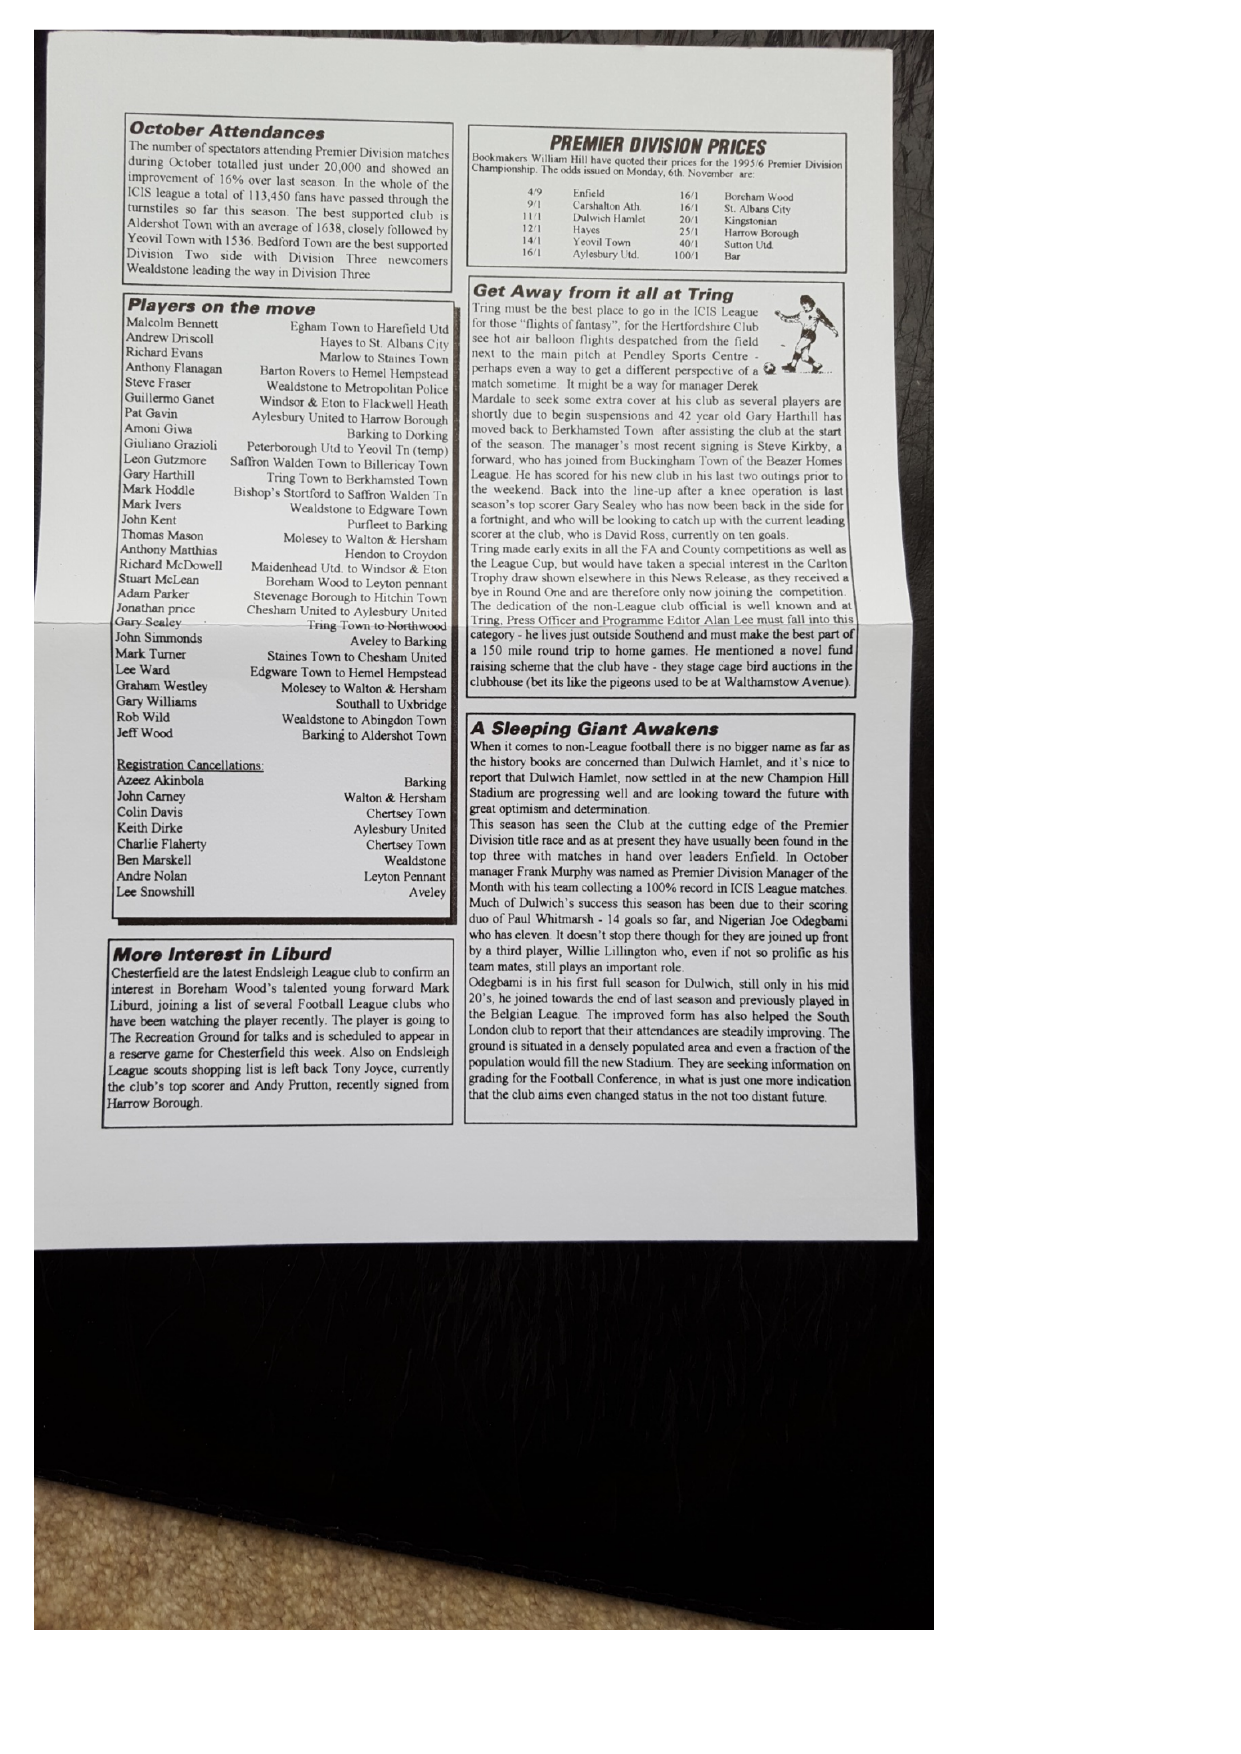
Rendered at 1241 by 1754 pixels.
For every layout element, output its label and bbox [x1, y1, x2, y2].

picture [35, 31, 934, 1630]
